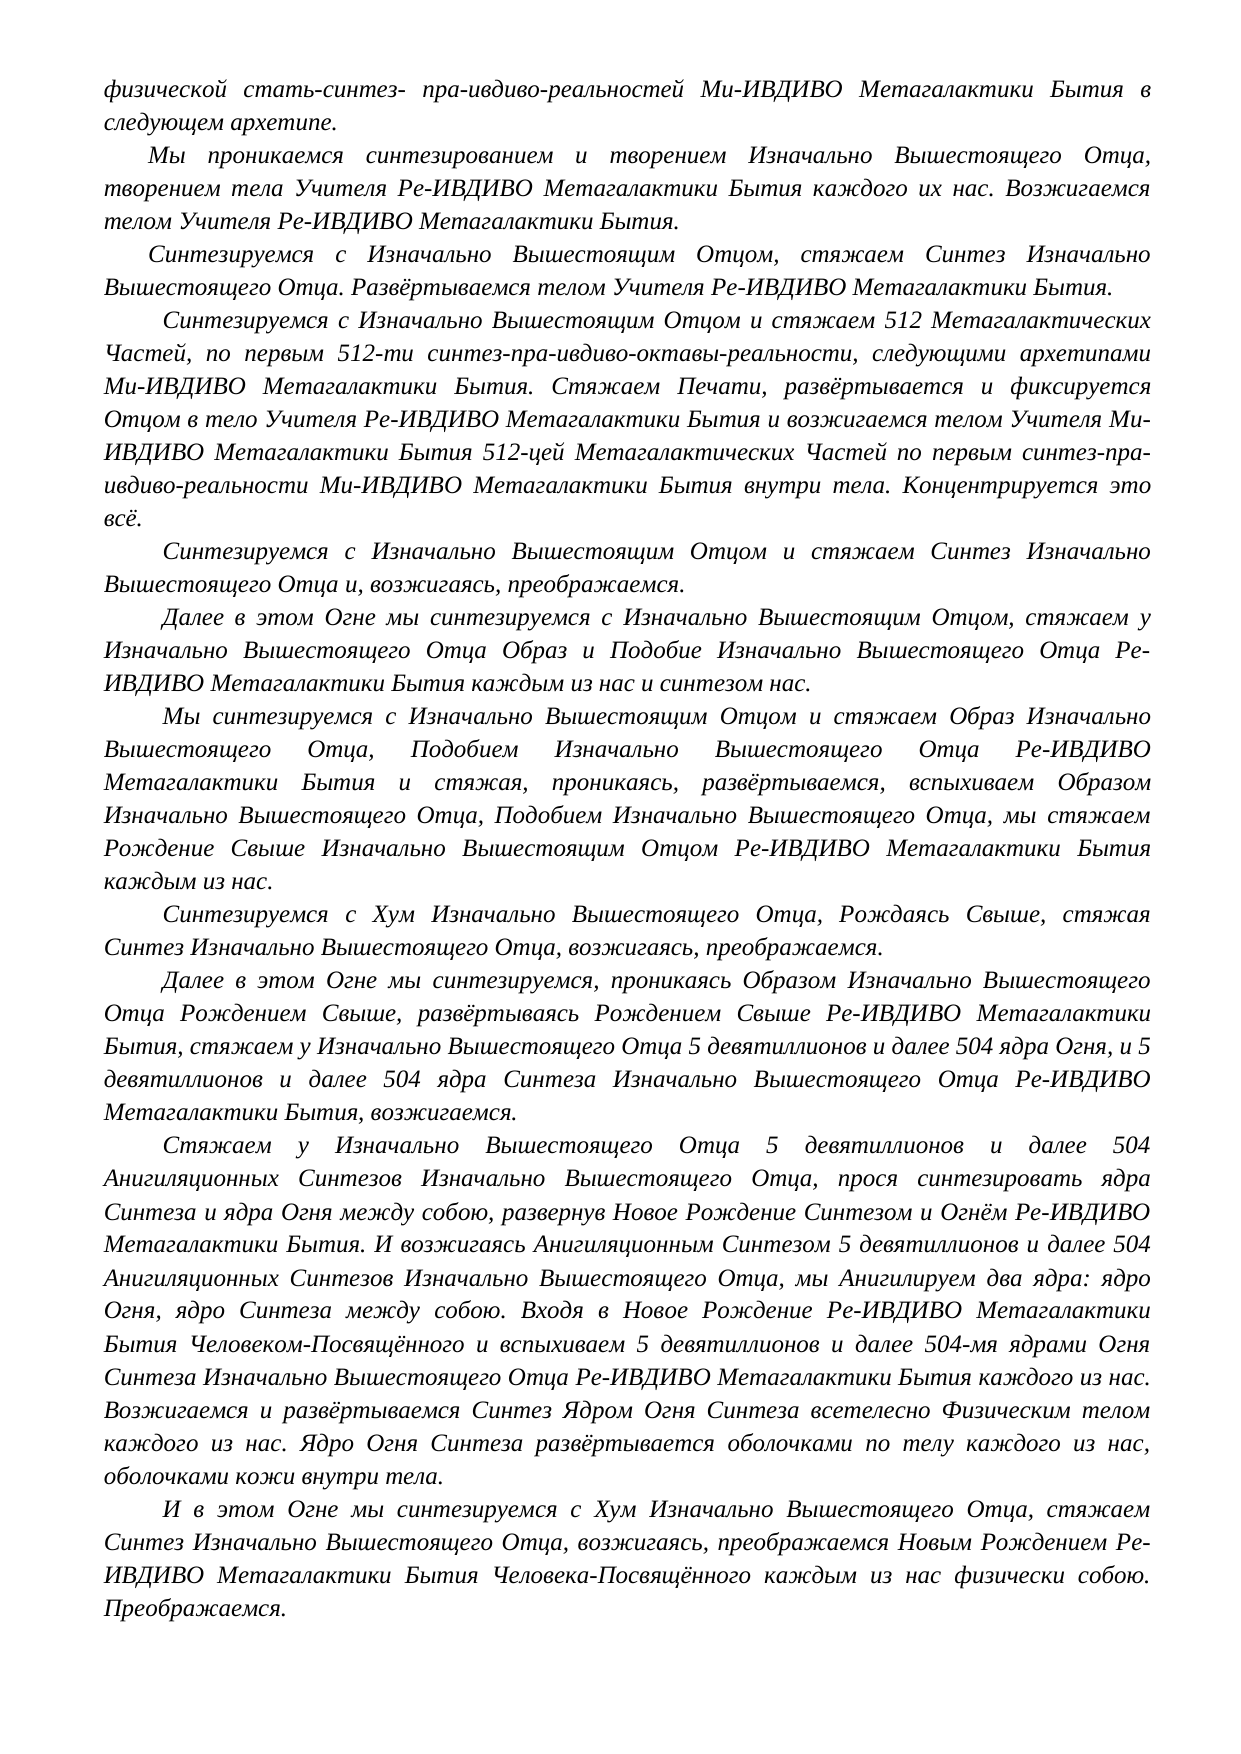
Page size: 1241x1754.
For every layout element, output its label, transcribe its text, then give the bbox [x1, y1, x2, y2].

text Стяжаем у Изначально Вышестоящего Отца 5 девятиллионов и далее 504 Анигиляционных Синтезов Изначально Вышестоящего Отца, прося синтезировать ядра Синтеза и ядра Огня между собою, развернув Новое Рождение Синтезом и Огнём Ре-ИВДИВО Метагалактики Бытия. И возжигаясь Анигиляционным Синтезом 5 девятиллионов и далее 504 Анигиляционных Синтезов Изначально Вышестоящего Отца, мы Анигилируем два ядра: ядро Огня, ядро Синтеза между собою. Входя в Новое Рождение Ре-ИВДИВО Метагалактики Бытия Человеком-Посвящённого и вспыхиваем 5 девятиллионов и далее 504-мя ядрами Огня Синтеза Изначально Вышестоящего Отца Ре-ИВДИВО Метагалактики Бытия каждого из нас. Возжигаемся и развёртываемся Синтез Ядром Огня Синтеза всетелесно Физическим телом каждого из нас. Ядро Огня Синтеза развёртывается оболочками по телу каждого из нас, оболочками кожи внутри тела. [103, 1131, 1152, 1489]
text Далее в этом Огне мы синтезируемся, проникаясь Образом Изначально Вышестоящего Отца Рождением Свыше, развёртываясь Рождением Свыше Ре-ИВДИВО Метагалактики Бытия, стяжаем у Изначально Вышестоящего Отца 5 девятиллионов и далее 504 ядра Огня, и 5 девятиллионов и далее 504 ядра Синтеза Изначально Вышестоящего Отца Ре-ИВДИВО Метагалактики Бытия, возжигаемся. [103, 965, 1152, 1126]
text Мы синтезируемся с Изначально Вышестоящим Отцом и стяжаем Образ Изначально Вышестоящего Отца, Подобием Изначально Вышестоящего Отца Ре-ИВДИВО Метагалактики Бытия и стяжая, проникаясь, развёртываемся, вспыхиваем Образом Изначально Вышестоящего Отца, Подобием Изначально Вышестоящего Отца, мы стяжаем Рождение Свыше Изначально Вышестоящим Отцом Ре-ИВДИВО Метагалактики Бытия каждым из нас. [103, 701, 1152, 895]
text Мы проникаемся синтезированием и творением Изначально Вышестоящего Отца, творением тела Учителя Ре-ИВДИВО Метагалактики Бытия каждого их нас. Возжигаемся телом Учителя Ре-ИВДИВО Метагалактики Бытия. [103, 140, 1152, 235]
text Синтезируемся с Изначально Вышестоящим Отцом и стяжаем Синтез Изначально Вышестоящего Отца и, возжигаясь, преображаемся. [103, 536, 1152, 598]
text Синтезируемся с Изначально Вышестоящим Отцом, стяжаем Синтез Изначально Вышестоящего Отца. Развёртываемся телом Учителя Ре-ИВДИВО Метагалактики Бытия. [103, 239, 1152, 301]
text И в этом Огне мы синтезируемся с Хум Изначально Вышестоящего Отца, стяжаем Синтез Изначально Вышестоящего Отца, возжигаясь, преображаемся Новым Рождением Ре-ИВДИВО Метагалактики Бытия Человека-Посвящённого каждым из нас физически собою. Преображаемся. [103, 1494, 1152, 1622]
text Далее в этом Огне мы синтезируемся с Изначально Вышестоящим Отцом, стяжаем у Изначально Вышестоящего Отца Образ и Подобие Изначально Вышестоящего Отца Ре-ИВДИВО Метагалактики Бытия каждым из нас и синтезом нас. [103, 602, 1152, 697]
text Синтезируемся с Хум Изначально Вышестоящего Отца, Рождаясь Свыше, стяжая Синтез Изначально Вышестоящего Отца, возжигаясь, преображаемся. [103, 899, 1152, 961]
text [103, 74, 1152, 136]
text Синтезируемся с Изначально Вышестоящим Отцом и стяжаем 512 Метагалактических Частей, по первым 512-ти синтез-пра-ивдиво-октавы-реальности, следующими архетипами Ми-ИВДИВО Метагалактики Бытия. Стяжаем Печати, развёртывается и фиксируется Отцом в тело Учителя Ре-ИВДИВО Метагалактики Бытия и возжигаемся телом Учителя Ми-ИВДИВО Метагалактики Бытия 512-цей Метагалактических Частей по первым синтез-пра-ивдиво-реальности Ми-ИВДИВО Метагалактики Бытия внутри тела. Концентрируется это всё. [103, 305, 1152, 532]
